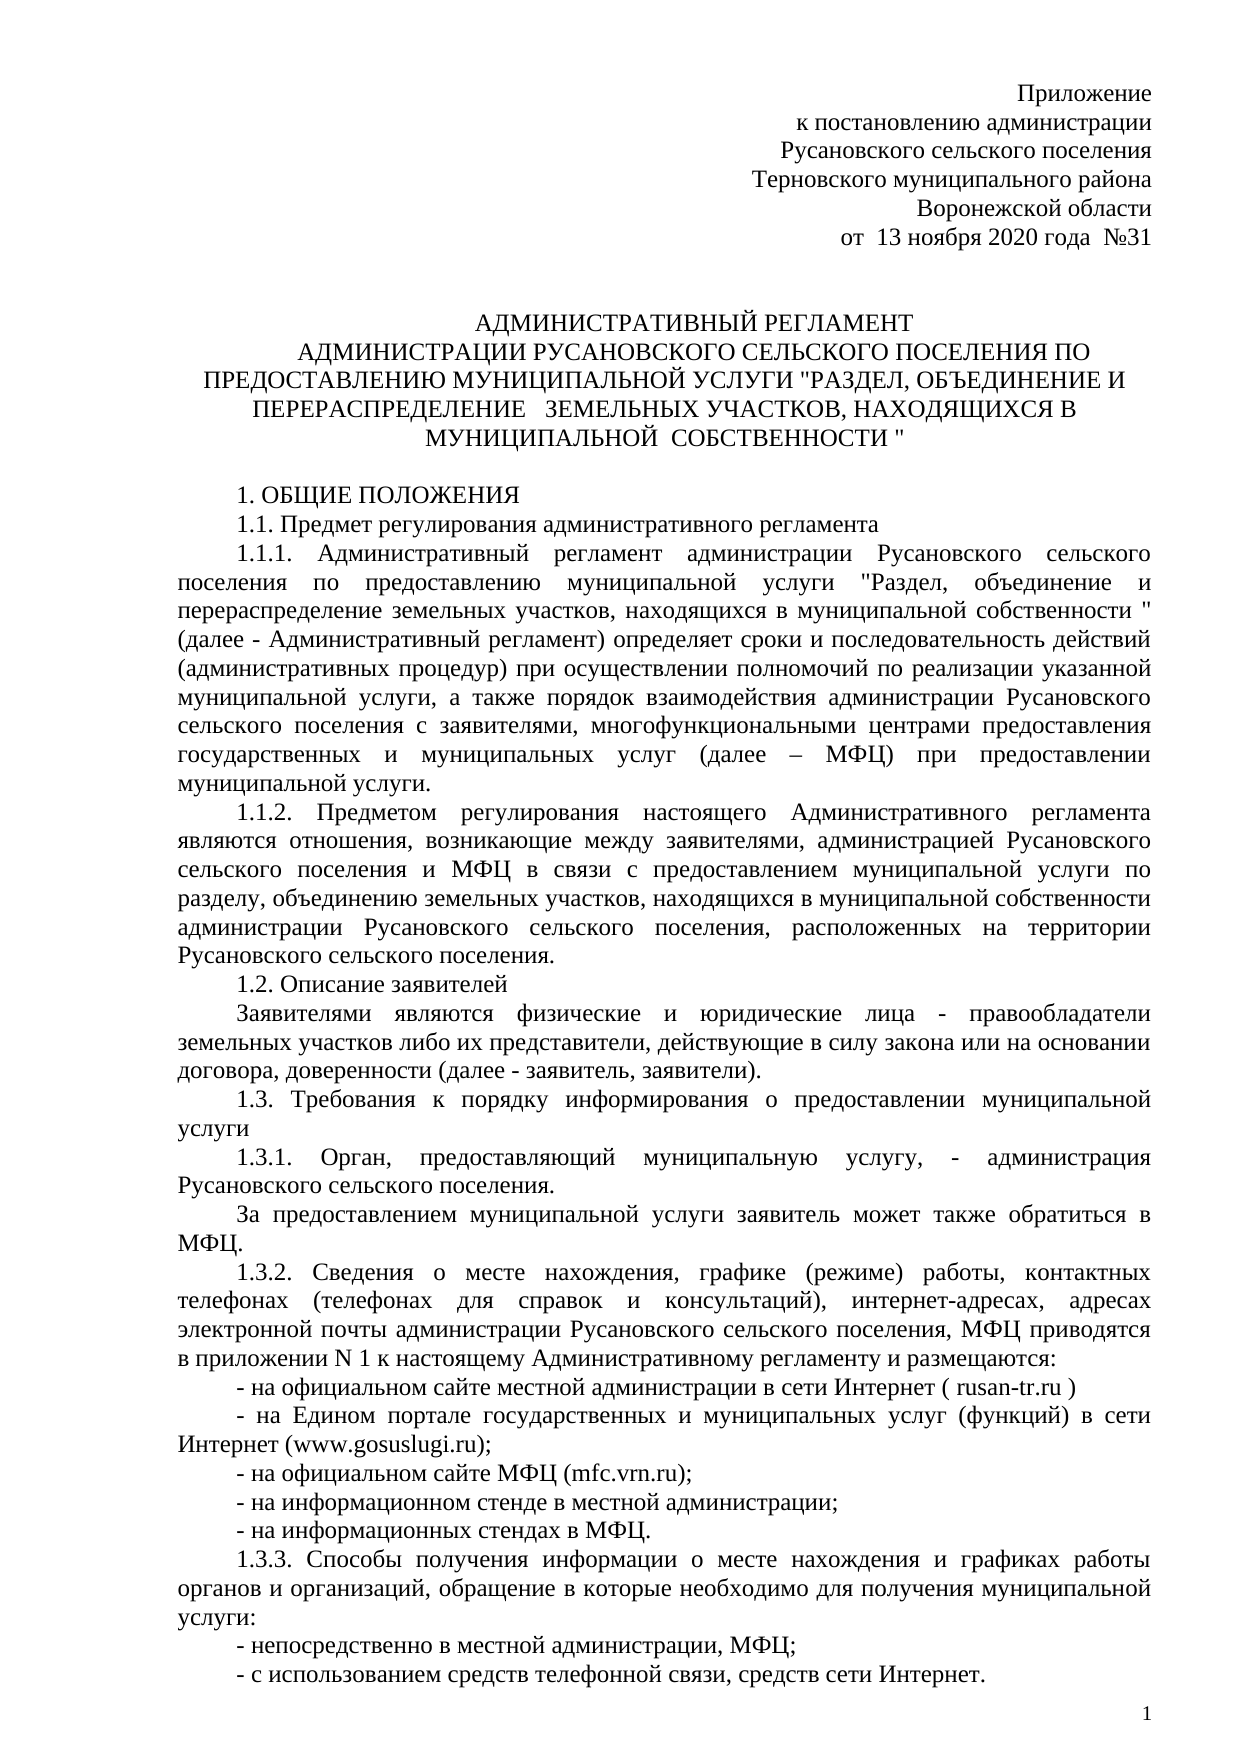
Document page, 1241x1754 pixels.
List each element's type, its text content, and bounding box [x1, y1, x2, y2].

text от 13 ноября 2020 года №31 [177, 222, 1152, 250]
text 1. ОБЩИЕ ПОЛОЖЕНИЯ [177, 480, 1152, 509]
text к постановлению администрации [177, 107, 1152, 135]
text 1.2. Описание заявителей [177, 969, 1152, 998]
text Русановского сельского поселения [177, 135, 1152, 164]
text - на информационных стендах в МФЦ. [177, 1515, 1152, 1544]
text Заявителями являются физические и юридические лица - правообладатели земельных участков либо их представители, действующие в силу закона или на основании договора, доверенности (далее - заявитель, заявители). [177, 998, 1152, 1084]
text - с использованием средств телефонной связи, средств сети Интернет. [177, 1659, 1152, 1688]
text АДМИНИСТРАТИВНЫЙ РЕГЛАМЕНТ [177, 308, 1152, 337]
text Воронежской области [177, 193, 1152, 222]
text 1.1.1. Административный регламент администрации Русановского сельского поселения по предоставлению муниципальной услуги "Раздел, объединение и перераспределение земельных участков, находящихся в муниципальной собственности " (далее - Административный регламент) определяет сроки и последовательность действий (административных процедур) при осуществлении полномочий по реализации указанной муниципальной услуги, а также порядок взаимодействия администрации Русановского сельского поселения с заявителями, многофункциональными центрами предоставления государственных и муниципальных услуг (далее – МФЦ) при предоставлении муниципальной услуги. [177, 538, 1152, 797]
text 1.1.2. Предметом регулирования настоящего Административного регламента являются отношения, возникающие между заявителями, администрацией Русановского сельского поселения и МФЦ в связи с предоставлением муниципальной услуги по разделу, объединению земельных участков, находящихся в муниципальной собственности администрации Русановского сельского поселения, расположенных на территории Русановского сельского поселения. [177, 797, 1152, 969]
text 1.1. Предмет регулирования административного регламента [177, 509, 1152, 538]
text 1.3. Требования к порядку информирования о предоставлении муниципальной услуги [177, 1084, 1152, 1142]
text - непосредственно в местной администрации, МФЦ; [177, 1630, 1152, 1659]
text - на официальном сайте МФЦ (mfc.vrn.ru); [177, 1458, 1152, 1487]
text 1.3.2. Сведения о месте нахождения, графике (режиме) работы, контактных телефонах (телефонах для справок и консультаций), интернет-адресах, адресах электронной почты администрации Русановского сельского поселения, МФЦ приводятся в приложении N 1 к настоящему Административному регламенту и размещаются: [177, 1257, 1152, 1372]
text 1.3.1. Орган, предоставляющий муниципальную услугу, - администрация Русановского сельского поселения. [177, 1142, 1152, 1199]
text - на информационном стенде в местной администрации; [177, 1487, 1152, 1515]
text За предоставлением муниципальной услуги заявитель может также обратиться в МФЦ. [177, 1199, 1152, 1257]
text Приложение [177, 78, 1152, 107]
text - на Едином портале государственных и муниципальных услуг (функций) в сети Интернет (www.gosuslugi.ru); [177, 1400, 1152, 1458]
text 1.3.3. Способы получения информации о месте нахождения и графиках работы органов и организаций, обращение в которые необходимо для получения муниципальной услуги: [177, 1544, 1152, 1630]
text Терновского муниципального района [177, 164, 1152, 193]
text - на официальном сайте местной администрации в сети Интернет ( rusan-tr.ru ) [177, 1372, 1152, 1400]
text АДМИНИСТРАЦИИ РУСАНОВСКОГО СЕЛЬСКОГО ПОСЕЛЕНИЯ ПО ПРЕДОСТАВЛЕНИЮ МУНИЦИПАЛЬНОЙ УСЛУГИ "РАЗДЕЛ, ОБЪЕДИНЕНИЕ И ПЕРЕРАСПРЕДЕЛЕНИЕ ЗЕМЕЛЬНЫХ УЧАСТКОВ, НАХОДЯЩИХСЯ В МУНИЦИПАЛЬНОЙ СОБСТВЕННОСТИ " [177, 337, 1152, 452]
